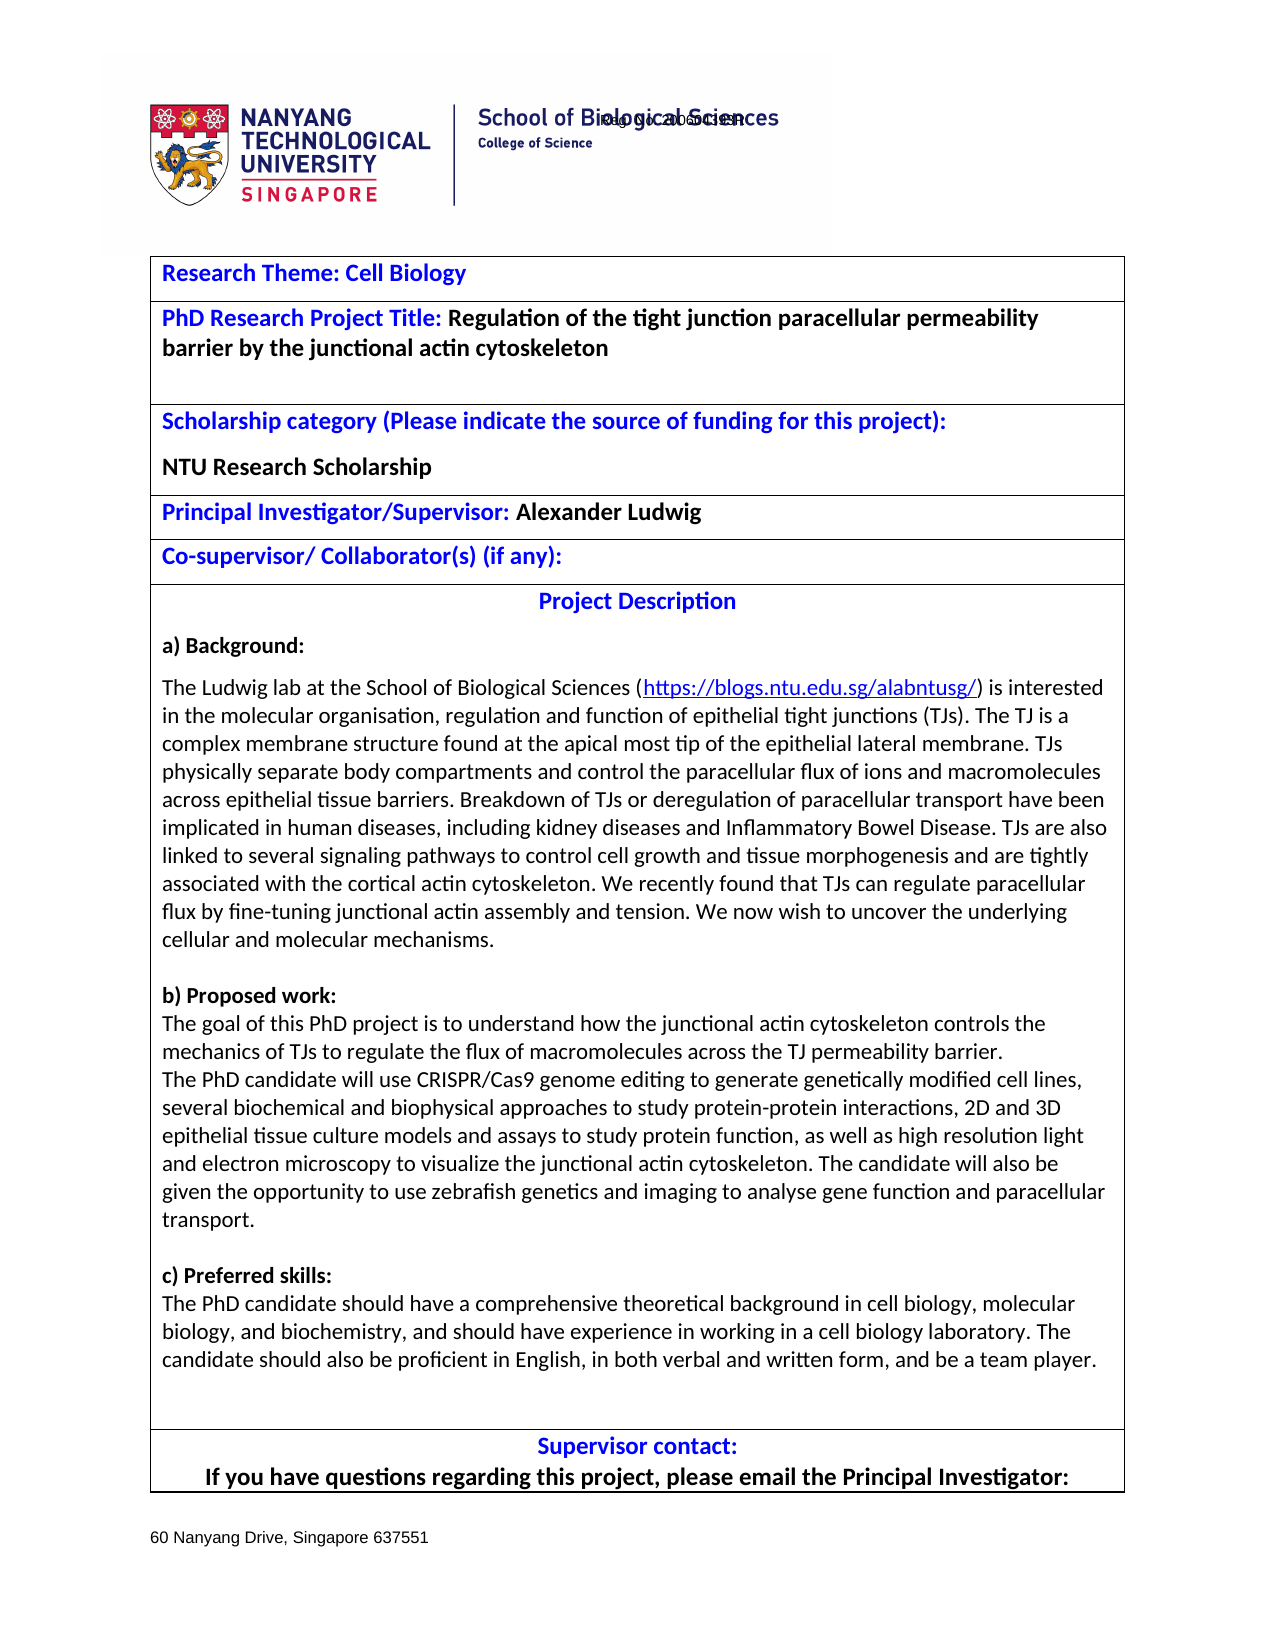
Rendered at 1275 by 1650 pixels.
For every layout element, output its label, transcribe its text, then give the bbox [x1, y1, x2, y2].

table_cell Project Description a) Background: The Ludwig lab at the School of Biological Sciences (https://blogs.ntu.edu.sg/alabntusg/) is interested in the molecular organisation, regulation and function of epithelial tight junctions (TJs). The TJ is a complex membrane structure found at the apical most tip of the epithelial lateral membrane. TJs physically separate body compartments and control the paracellular flux of ions and macromolecules across epithelial tissue barriers. Breakdown of TJs or deregulation of paracellular transport have been implicated in human diseases, including kidney diseases and Inflammatory Bowel Disease. TJs are also linked to several signaling pathways to control cell growth and tissue morphogenesis and are tightly associated with the cortical actin cytoskeleton. We recently found that TJs can regulate paracellular flux by fine-tuning junctional actin assembly and tension. We now wish to uncover the underlying cellular and molecular mechanisms. b) Proposed work: The goal of this PhD project is to understand how the junctional actin cytoskeleton controls the mechanics of TJs to regulate the flux of macromolecules across the TJ permeability barrier. The PhD candidate will use CRISPR/Cas9 genome editing to generate genetically modified cell lines, several biochemical and biophysical approaches to study protein-protein interactions, 2D and 3D epithelial tissue culture models and assays to study protein function, as well as high resolution light and electron microscopy to visualize the junctional actin cytoskeleton. The candidate will also be given the opportunity to use zebrafish genetics and imaging to analyse gene function and paracellular transport. c) Preferred skills: The PhD candidate should have a comprehensive theoretical background in cell biology, molecular biology, and biochemistry, and should have experience in working in a cell biology laboratory. The candidate should also be proficient in English, in both verbal and written form, and be a team player. [151, 585, 1124, 1429]
table_cell PhD Research Project Title: Regulation of the tight junction paracellular permeability barrier by the junctional actin cytoskeleton [151, 302, 1124, 404]
table_cell Co-supervisor/ Collaborator(s) (if any): [151, 540, 1124, 584]
table_cell Supervisor contact: If you have questions regarding this project, please email the Principal Investigator: aludwig@ntu.edu.sg [151, 1430, 1124, 1491]
table_header Research Theme: Cell Biology [151, 257, 1124, 301]
table_cell Principal Investigator/Supervisor: Alexander Ludwig [151, 496, 1124, 539]
picture [100, 54, 833, 257]
table_cell Scholarship category (Please indicate the source of funding for this project): NTU Research Scholarship [151, 405, 1124, 494]
